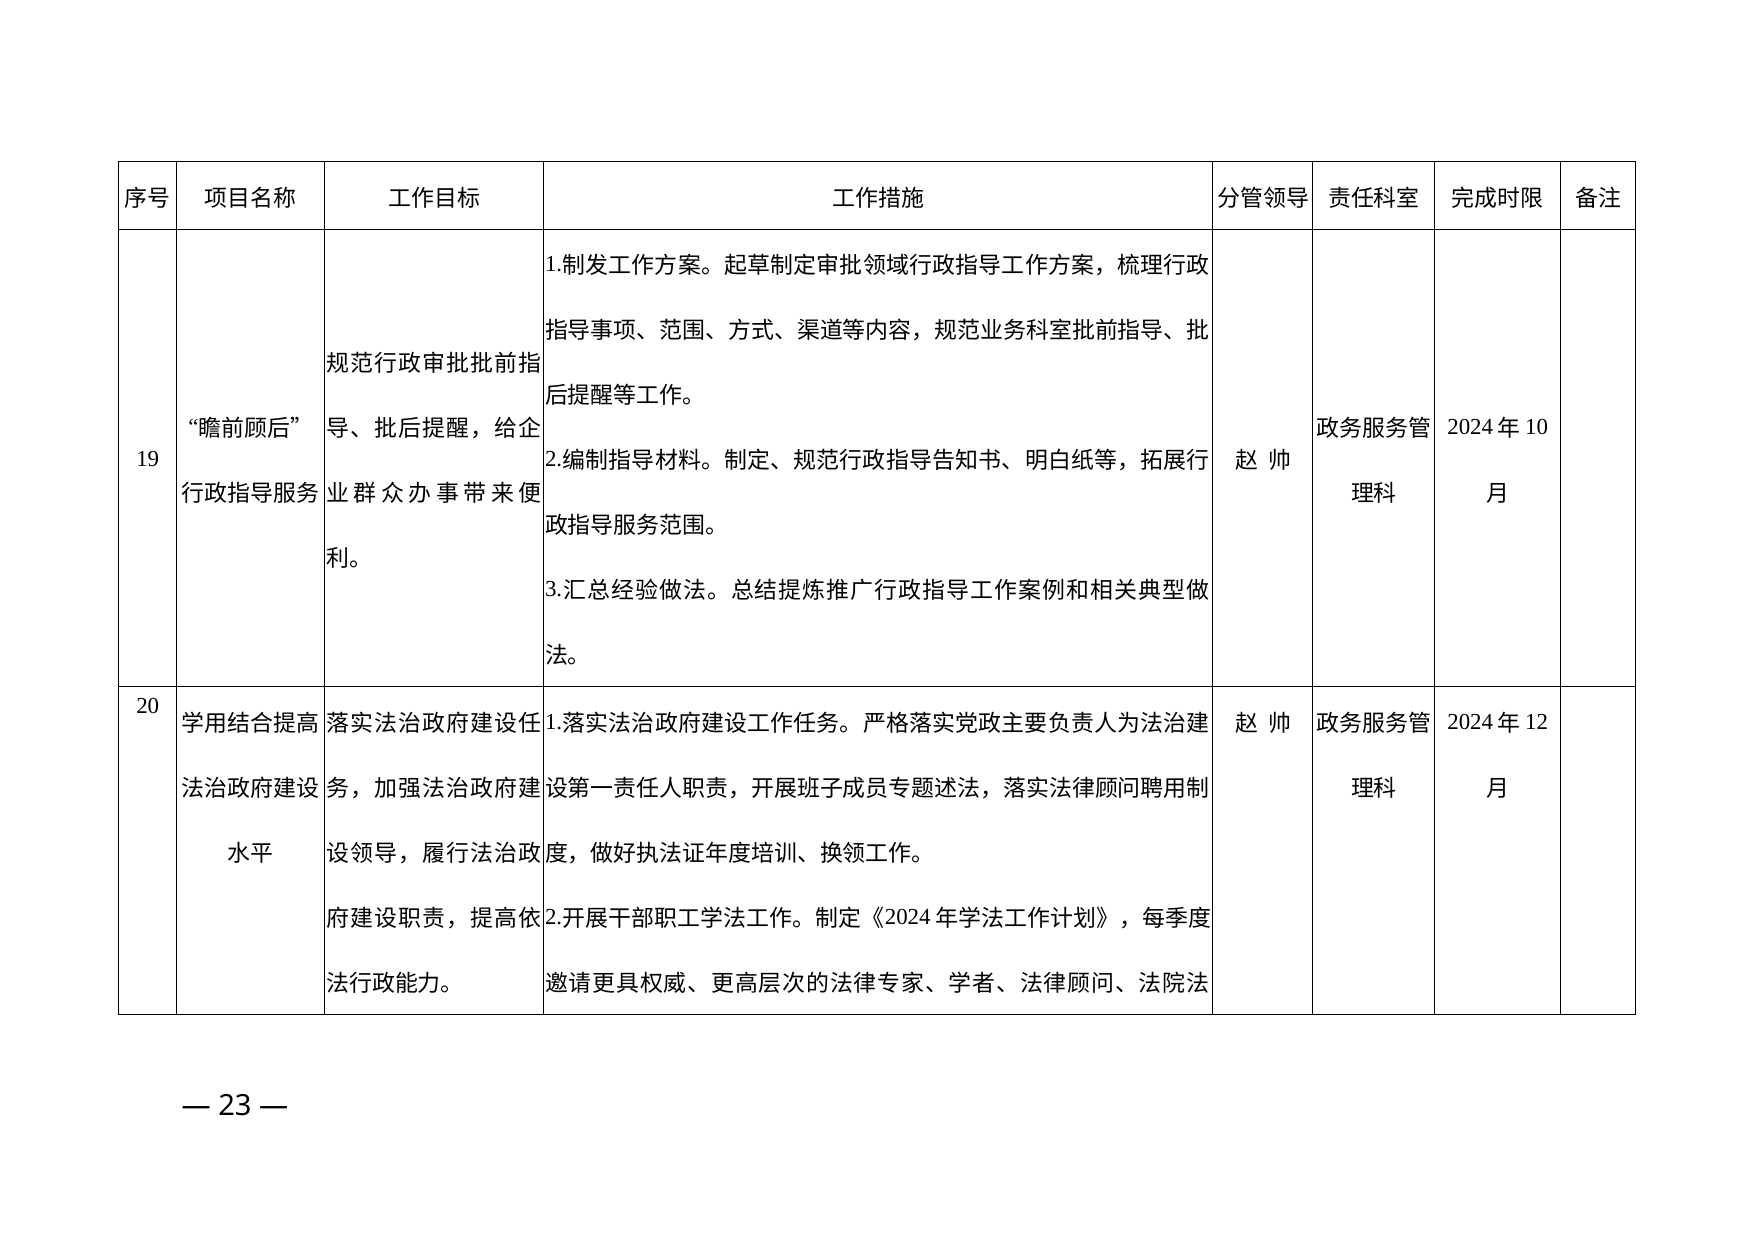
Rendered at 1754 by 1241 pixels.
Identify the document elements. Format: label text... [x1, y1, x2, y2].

table_header 项目名称 [177, 162, 324, 228]
table_cell “瞻前顾后”行政指导服务 [177, 230, 324, 686]
table_header 备注 [1561, 162, 1635, 228]
table_cell 赵 帅 [1213, 687, 1312, 1014]
table_header 分管领导 [1213, 162, 1312, 228]
table_header 序号 [119, 162, 176, 228]
table_header 责任科室 [1313, 162, 1434, 228]
table_cell 2024年12月 [1435, 687, 1560, 1014]
table_cell 政务服务管理科 [1313, 230, 1434, 686]
table_header 工作目标 [325, 162, 543, 228]
table_cell 赵 帅 [1213, 230, 1312, 686]
table_cell 1.制发工作方案。起草制定审批领域行政指导工作方案，梳理行政指导事项、范围、方式、渠道等内容，规范业务科室批前指导、批后提醒等工作。 2.编制指导材料。制定、规范行政指导告知书、明白纸等，拓展行政指导服务范围。 3.汇总经验做法。总结提炼推广行政指导工作案例和相关典型做法。 [544, 230, 1212, 686]
table_header 工作措施 [544, 162, 1212, 228]
table_cell 学用结合提高法治政府建设水平 [177, 687, 324, 1014]
table_cell [1561, 687, 1635, 1014]
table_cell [544, 687, 1212, 1014]
table_cell 20 [119, 687, 176, 1014]
table_header 完成时限 [1435, 162, 1560, 228]
table_cell 2024年10月 [1435, 230, 1560, 686]
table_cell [325, 687, 543, 1014]
table_cell 规范行政审批批前指导、批后提醒，给企业群众办事带来便利。 [325, 230, 543, 686]
table_cell 19 [119, 230, 176, 686]
table_cell [1561, 230, 1635, 686]
table_cell 政务服务管理科 [1313, 687, 1434, 1014]
